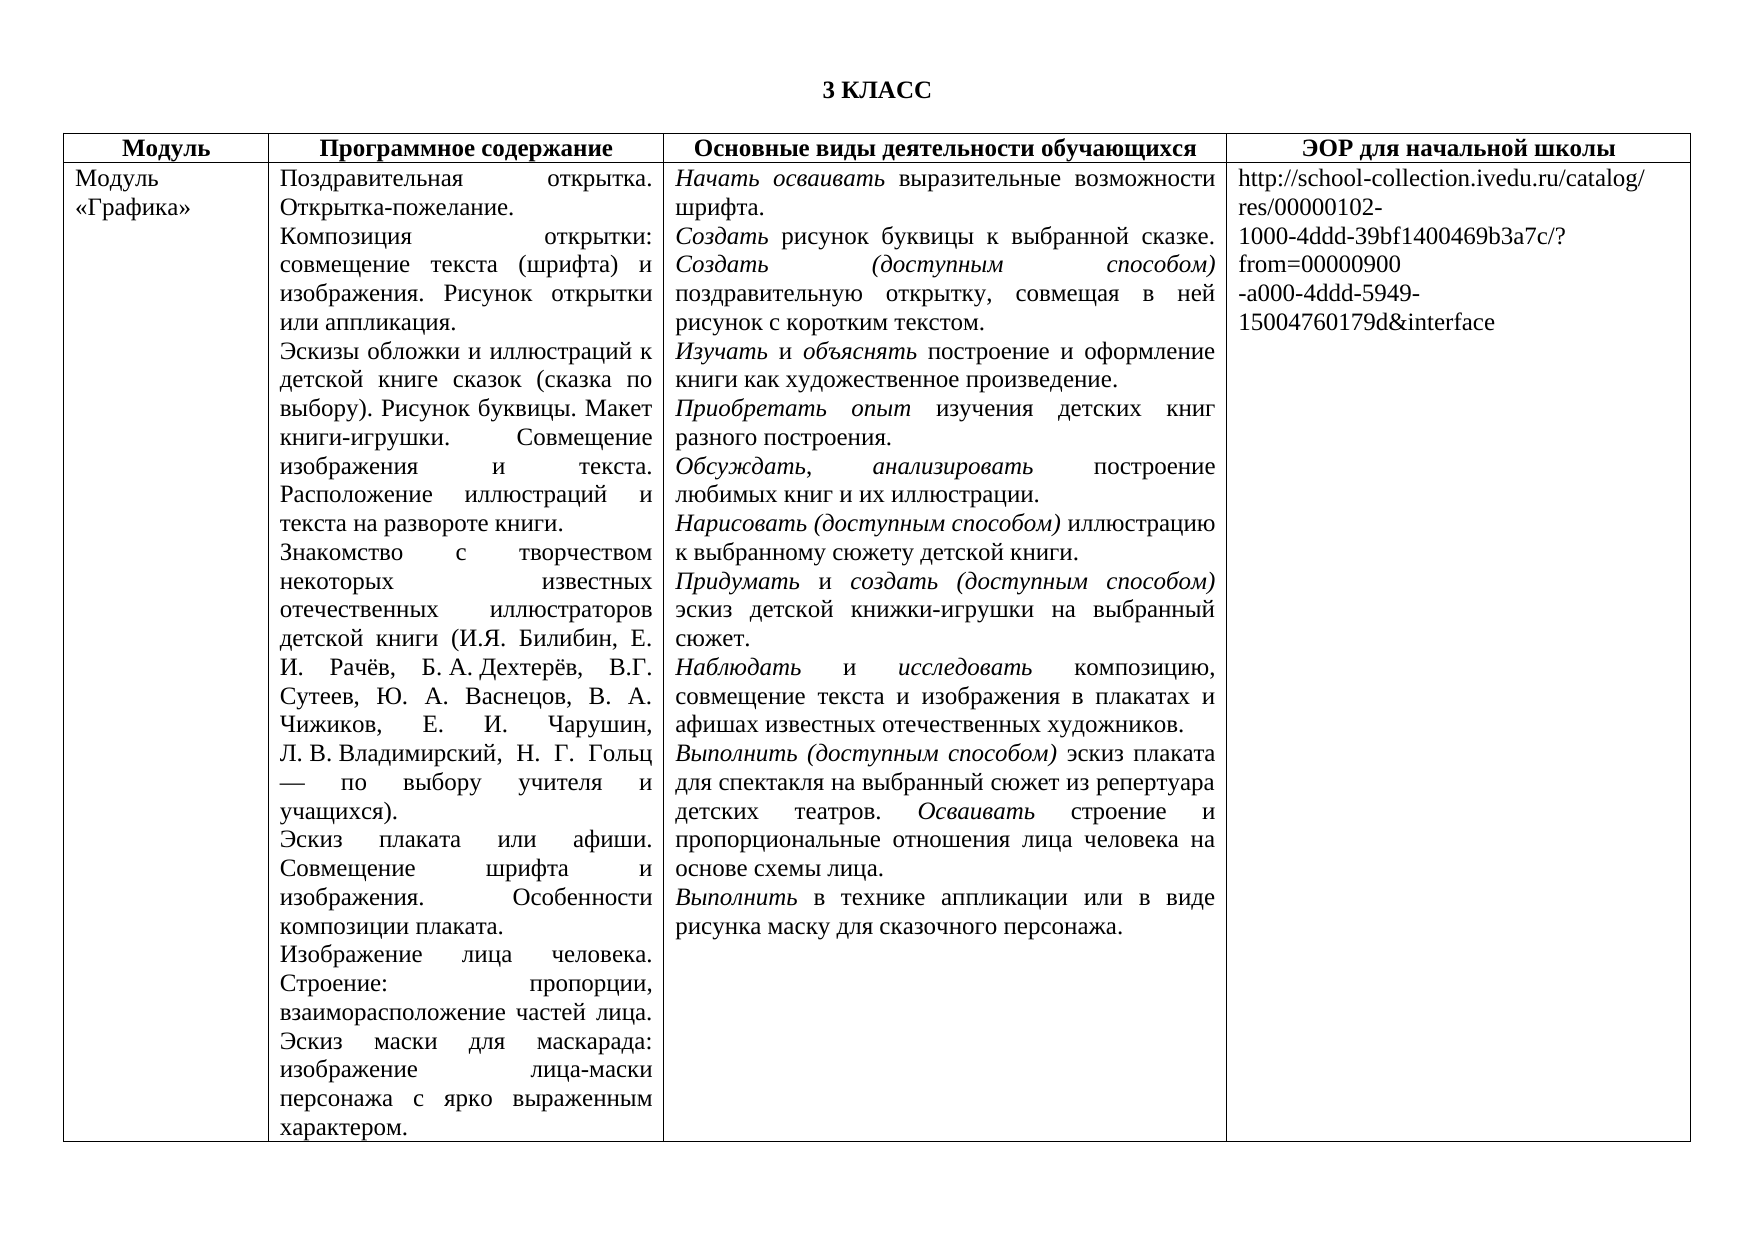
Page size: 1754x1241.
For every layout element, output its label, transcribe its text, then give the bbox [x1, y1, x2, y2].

table_header ЭОР для начальной школы [1227, 134, 1690, 162]
table_cell Начать осваивать выразительные возможности шрифта. Создать рисунок буквицы к выбранной сказке. Создать (доступным способом) поздравительную открытку, совмещая в ней рисунок с коротким текстом. Изучать и объяснять построение и оформление книги как художественное произведение. Приобретать опыт изучения детских книг разного построения. Обсуждать, анализировать построение любимых книг и их иллюстрации. Нарисовать (доступным способом) иллюстрацию к выбранному сюжету детской книги. Придумать и создать (доступным способом) эскиз детской книжки-игрушки на выбранный сюжет. Наблюдать и исследовать композицию, совмещение текста и изображения в плакатах и афишах известных отечественных художников. Выполнить (доступным способом) эскиз плаката для спектакля на выбранный сюжет из репертуара детских театров. Осваивать строение и пропорциональные отношения лица человека на основе схемы лица. Выполнить в технике аппликации или в виде рисунка маску для сказочного персонажа. [664, 163, 1226, 1141]
table_header Основные виды деятельности обучающихся [664, 134, 1226, 162]
table_header Модуль [64, 134, 268, 162]
table_cell http://school-collection.ivedu.ru/catalog/res/00000102- 1000-4ddd-39bf1400469b3a7c/?from=00000900 -a000-4ddd-5949- 15004760179d&interface [1227, 163, 1690, 1141]
table_cell Модуль «Графика» [64, 163, 268, 1141]
table_header Программное содержание [269, 134, 663, 162]
table_cell Поздравительная открытка. Открытка-пожелание. Композиция открытки: совмещение текста (шрифта) и изображения. Рисунок открытки или аппликация. Эскизы обложки и иллюстраций к детской книге сказок (сказка по выбору). Рисунок буквицы. Макет книги-игрушки. Совмещение изображения и текста. Расположение иллюстраций и текста на развороте книги. Знакомство с творчеством некоторых известных отечественных иллюстраторов детской книги (И.Я. Билибин, Е. И. Рачёв, Б. А. Дехтерёв, В.Г. Сутеев, Ю. А. Васнецов, В. А. Чижиков, Е. И. Чарушин, Л. В. Владимирский, Н. Г. Гольц — по выбору учителя и учащихся). Эскиз плаката или афиши. Совмещение шрифта и изображения. Особенности композиции плаката. Изображение лица человека. Строение: пропорции, взаиморасположение частей лица. Эскиз маски для маскарада: изображение лица-маски персонажа с ярко выраженным характером. [269, 163, 663, 1141]
text 3 КЛАСС [75, 75, 1679, 104]
